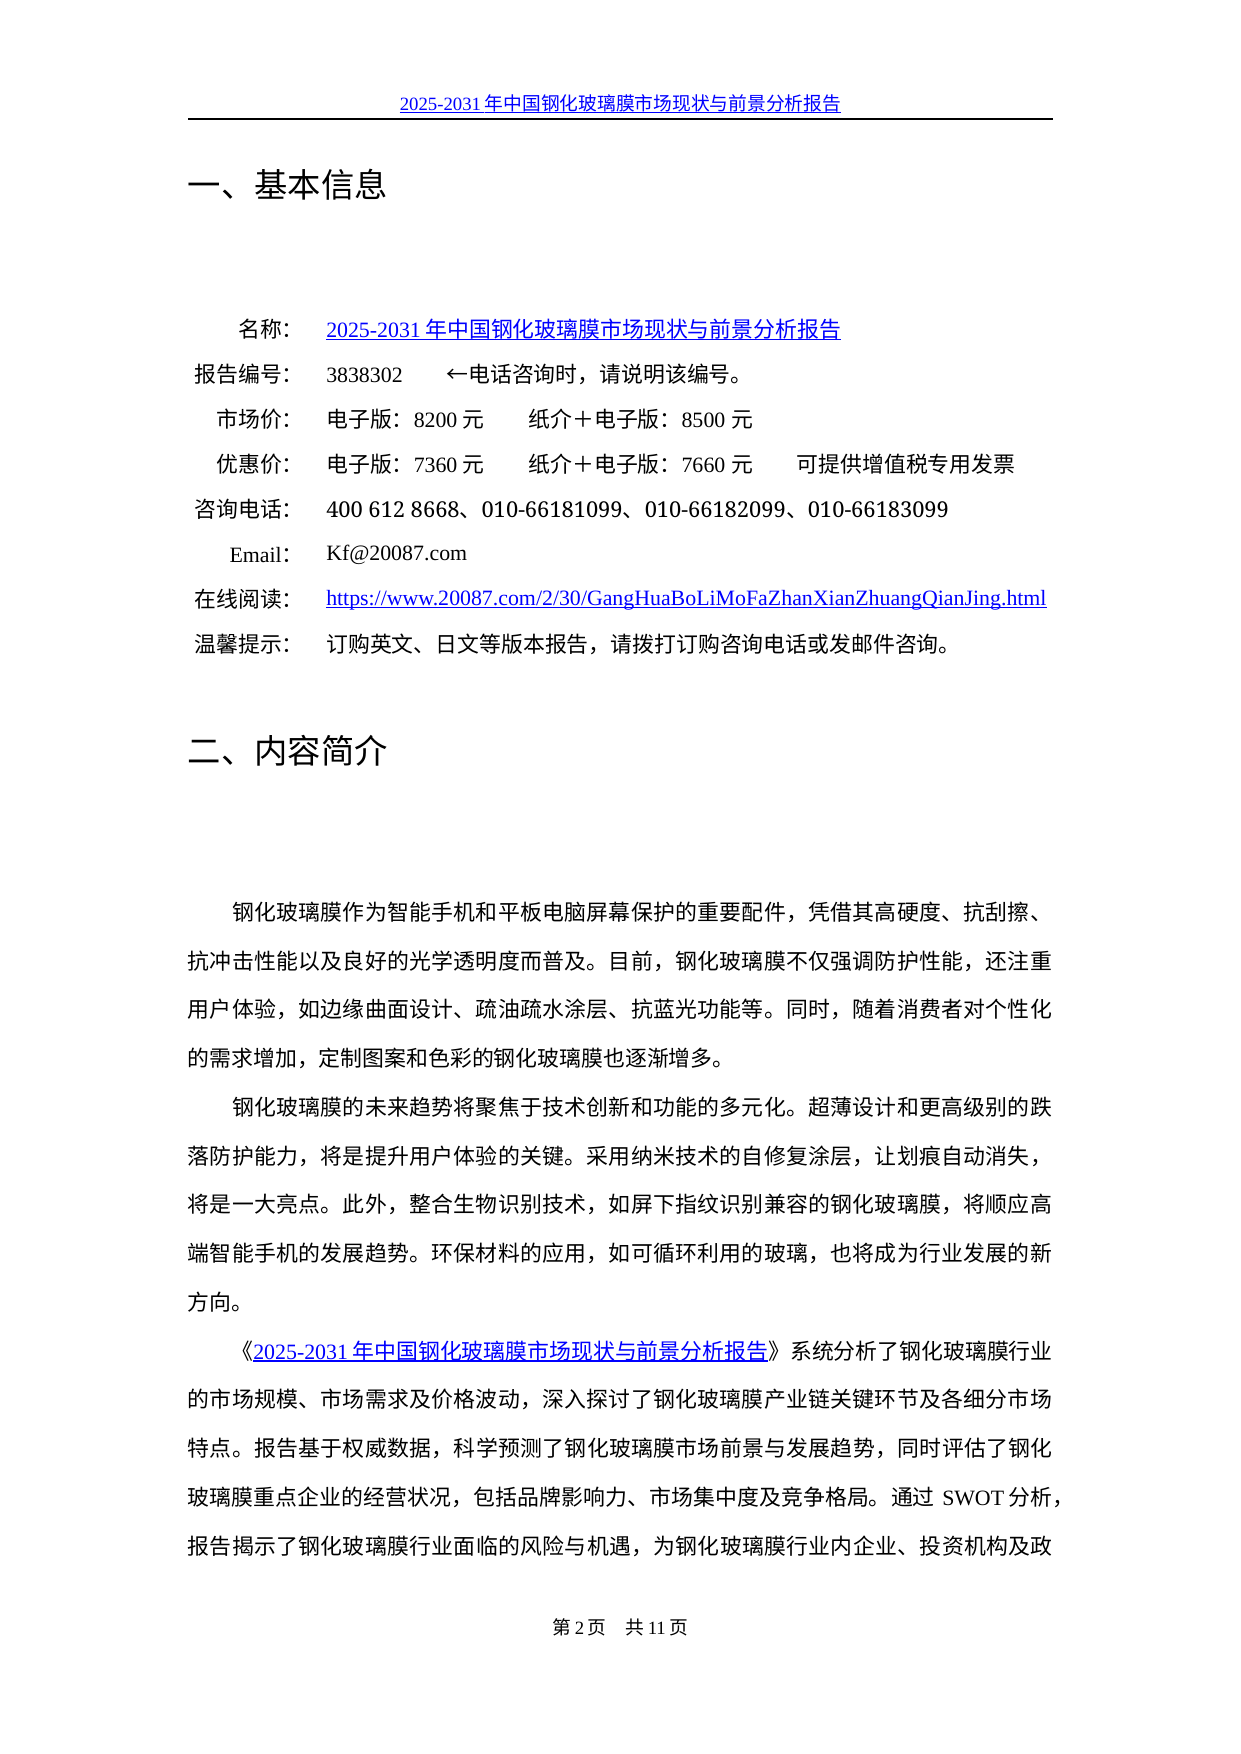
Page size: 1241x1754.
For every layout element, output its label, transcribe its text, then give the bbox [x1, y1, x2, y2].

table_cell 在线阅读： [167, 582, 315, 627]
table_cell 市场价： [167, 402, 315, 447]
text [187, 894, 1053, 1561]
table_cell 3838302 ←电话咨询时，请说明该编号。 [315, 357, 1073, 402]
table_cell Email： [167, 537, 315, 582]
table_cell 电子版：7360 元 纸介＋电子版：7660 元 可提供增值税专用发票 [315, 447, 1073, 492]
table_header 2025-2031年中国钢化玻璃膜市场现状与前景分析报告 [315, 312, 1073, 357]
title 一、基本信息 [187, 150, 1053, 215]
table_cell 订购英文、日文等版本报告，请拨打订购咨询电话或发邮件咨询。 [315, 627, 1073, 672]
table_header 名称： [167, 312, 315, 357]
table_cell 400 612 8668、010-66181099、010-66182099、010-66183099 [315, 492, 1073, 537]
table_cell [315, 582, 1073, 627]
table_cell 优惠价： [167, 447, 315, 492]
table_cell 报告编号： [167, 357, 315, 402]
table_cell 温馨提示： [167, 627, 315, 672]
title 二、内容简介 [187, 717, 1053, 782]
table_cell 电子版：8200 元 纸介＋电子版：8500 元 [315, 402, 1073, 447]
table_cell Kf@20087.com [315, 537, 1073, 582]
table_cell 咨询电话： [167, 492, 315, 537]
